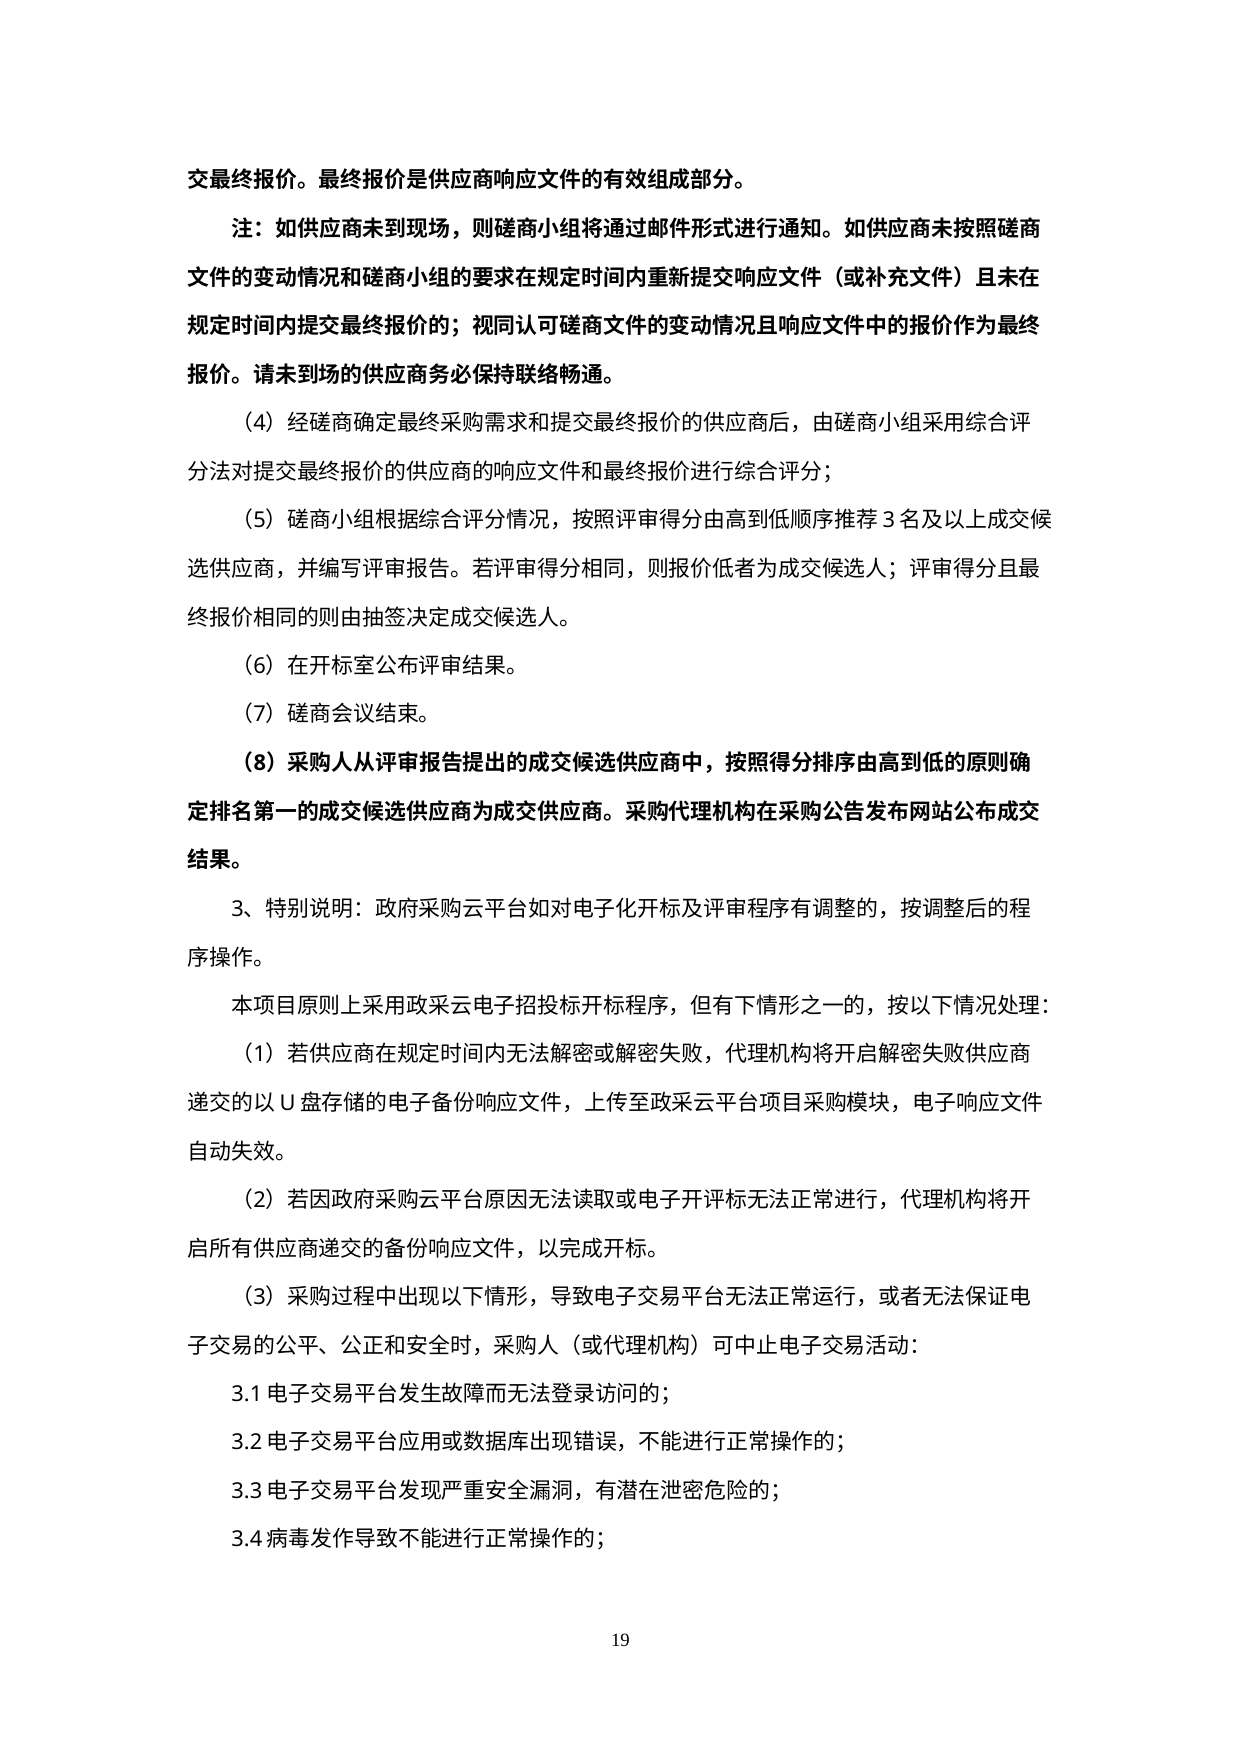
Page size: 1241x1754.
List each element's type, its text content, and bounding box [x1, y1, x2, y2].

text （3）采购过程中出现以下情形，导致电子交易平台无法正常运行，或者无法保证电子交易的公平、公正和安全时，采购人（或代理机构）可中止电子交易活动： [187, 1279, 1053, 1360]
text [187, 162, 1053, 194]
text （4）经磋商确定最终采购需求和提交最终报价的供应商后，由磋商小组采用综合评分法对提交最终报价的供应商的响应文件和最终报价进行综合评分； [187, 405, 1053, 486]
text （7）磋商会议结束。 [187, 696, 1053, 729]
text 本项目原则上采用政采云电子招投标开标程序，但有下情形之一的，按以下情况处理： [187, 987, 1053, 1020]
text （1）若供应商在规定时间内无法解密或解密失败，代理机构将开启解密失败供应商递交的以U盘存储的电子备份响应文件，上传至政采云平台项目采购模块，电子响应文件自动失效。 [187, 1036, 1053, 1166]
text 3.4病毒发作导致不能进行正常操作的； [187, 1521, 1053, 1553]
text 3.2电子交易平台应用或数据库出现错误，不能进行正常操作的； [187, 1424, 1053, 1457]
text 3、特别说明：政府采购云平台如对电子化开标及评审程序有调整的，按调整后的程序操作。 [187, 890, 1053, 972]
text （6）在开标室公布评审结果。 [187, 648, 1053, 680]
text 注：如供应商未到现场，则磋商小组将通过邮件形式进行通知。如供应商未按照磋商文件的变动情况和磋商小组的要求在规定时间内重新提交响应文件（或补充文件）且未在规定时间内提交最终报价的；视同认可磋商文件的变动情况且响应文件中的报价作为最终报价。请未到场的供应商务必保持联络畅通。 [187, 210, 1053, 389]
text （2）若因政府采购云平台原因无法读取或电子开评标无法正常进行，代理机构将开启所有供应商递交的备份响应文件，以完成开标。 [187, 1182, 1053, 1263]
text （8）采购人从评审报告提出的成交候选供应商中，按照得分排序由高到低的原则确定排名第一的成交候选供应商为成交供应商。采购代理机构在采购公告发布网站公布成交结果。 [187, 744, 1053, 874]
text （5）磋商小组根据综合评分情况，按照评审得分由高到低顺序推荐3名及以上成交候选供应商，并编写评审报告。若评审得分相同，则报价低者为成交候选人；评审得分且最终报价相同的则由抽签决定成交候选人。 [187, 502, 1053, 632]
text 3.3电子交易平台发现严重安全漏洞，有潜在泄密危险的； [187, 1472, 1053, 1505]
text 3.1电子交易平台发生故障而无法登录访问的； [187, 1376, 1053, 1408]
